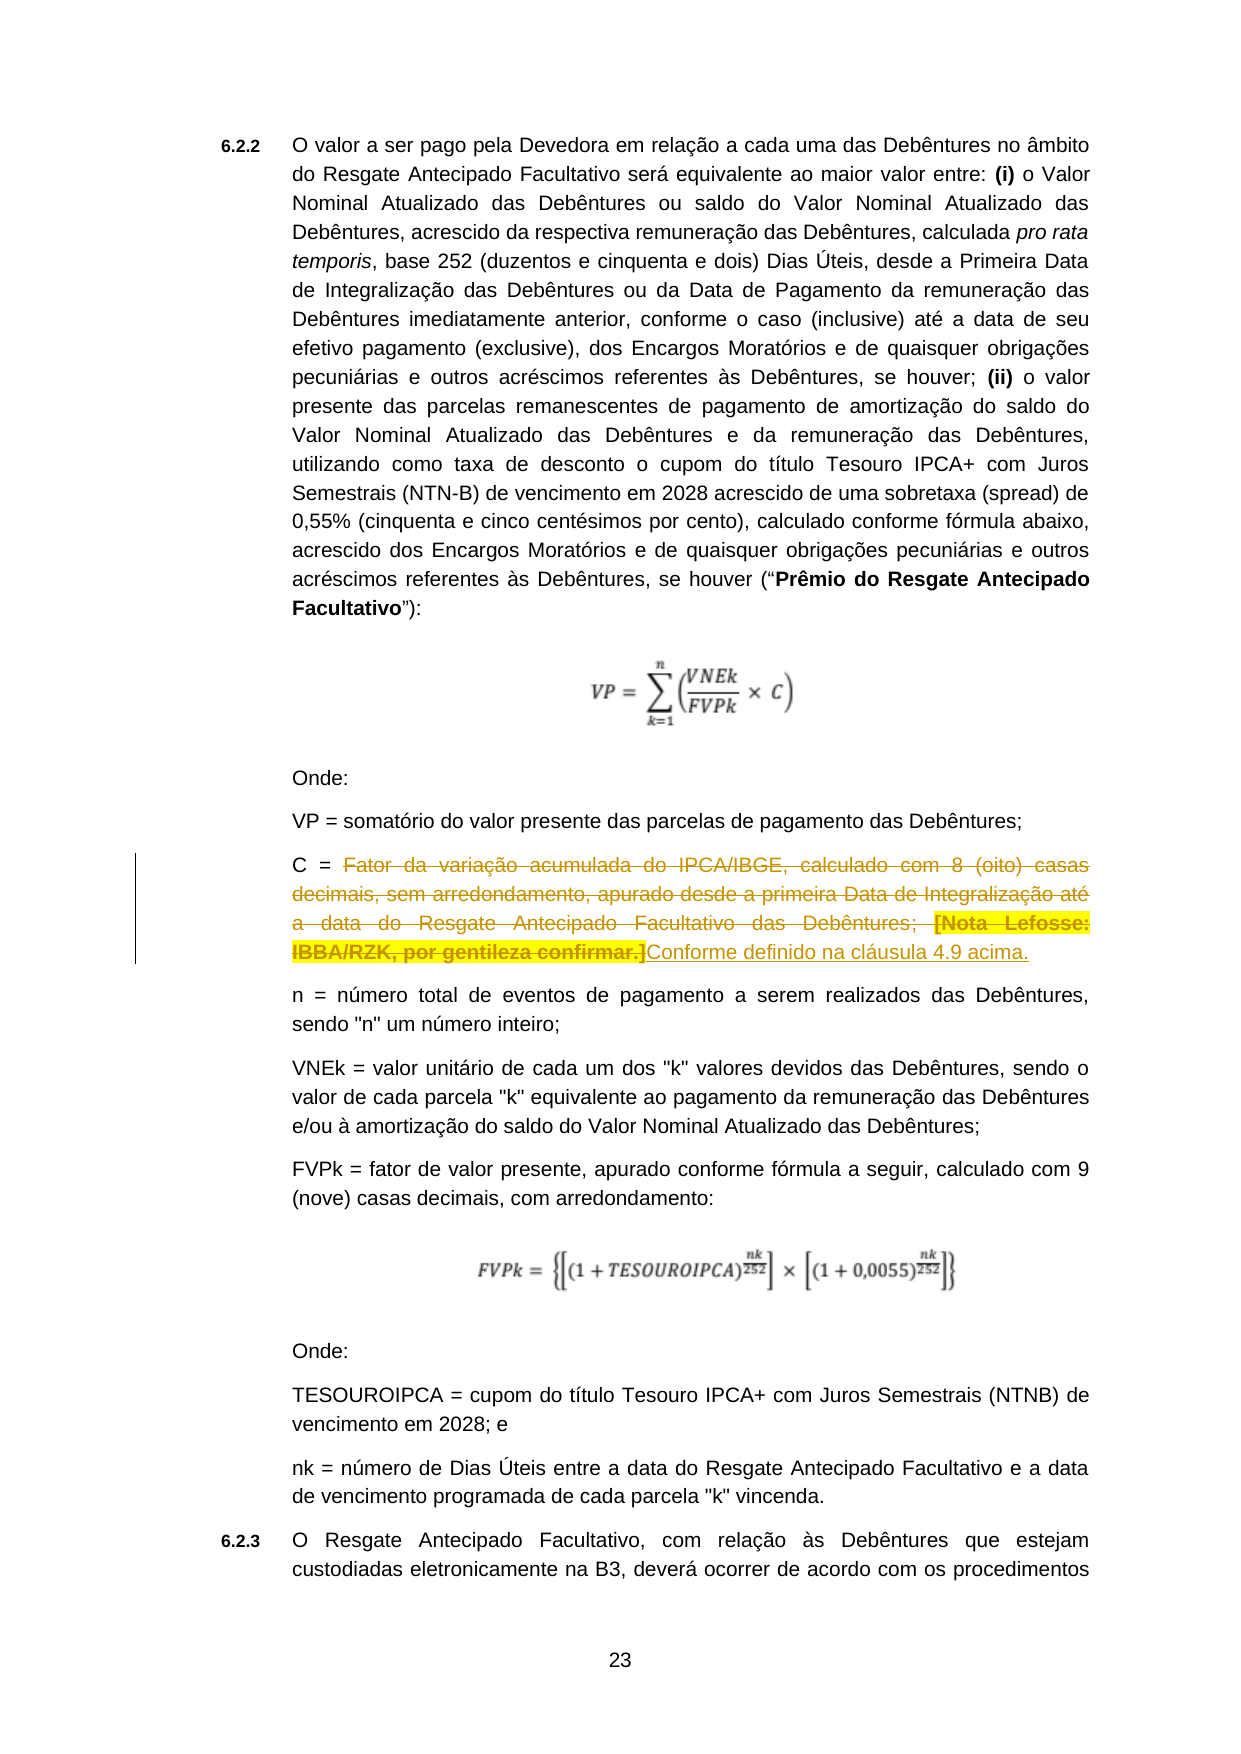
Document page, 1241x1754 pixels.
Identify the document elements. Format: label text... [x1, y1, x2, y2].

text C = [292, 896, 1090, 924]
text VP = somatório do valor presente das parcelas de pagamento das Debêntures; [292, 809, 1090, 833]
picture [462, 1229, 970, 1320]
text Onde: [292, 766, 1090, 789]
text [221, 1528, 1090, 1581]
text Onde: [292, 1339, 1090, 1363]
picture [569, 639, 813, 746]
text TESOUROIPCA = cupom do título Tesouro IPCA+ com Juros Semestrais (NTNB) de vencimento em 2028; e [292, 1383, 1090, 1436]
text n = número total de eventos de pagamento a serem realizados das Debêntures, sendo "n" um número inteiro; [292, 983, 1090, 1036]
text VNEk = valor unitário de cada um dos "k" valores devidos das Debêntures, sendo o valor de cada parcela "k" equivalente ao pagamento da remuneração das Debêntures e/ou à amortização do saldo do Valor Nominal Atualizado das Debêntures; [292, 1056, 1090, 1137]
text C = [292, 853, 1090, 895]
text FVPk = fator de valor presente, apurado conforme fórmula a seguir, calculado com 9 (nove) casas decimais, com arredondamento: [292, 1157, 1090, 1210]
text C = [292, 925, 1090, 963]
text O valor a ser pago pela Devedora em relação a cada uma das Debêntures no âmbito do Resgate Antecipado Facultativo será equivalente ao maior valor entre: (i) o Valor Nominal Atualizado das Debêntures ou saldo do Valor Nominal Atualizado das Debêntures, acrescido da respectiva remuneração das Debêntures, calculada pro rata temporis, base 252 (duzentos e cinquenta e dois) Dias Úteis, desde a Primeira Data de Integralização das Debêntures ou da Data de Pagamento da remuneração das Debêntures imediatamente anterior, conforme o caso (inclusive) até a data de seu efetivo pagamento (exclusive), dos Encargos Moratórios e de quaisquer obrigações pecuniárias e outros acréscimos referentes às Debêntures, se houver; (ii) o valor presente das parcelas remanescentes de pagamento de amortização do saldo do Valor Nominal Atualizado das Debêntures e da remuneração das Debêntures, utilizando como taxa de desconto o cupom do título Tesouro IPCA+ com Juros Semestrais (NTN-B) de vencimento em 2028 acrescido de uma sobretaxa (spread) de 0,55% (cinquenta e cinco centésimos por cento), calculado conforme fórmula abaixo, acrescido dos Encargos Moratórios e de quaisquer obrigações pecuniárias e outros acréscimos referentes às Debêntures, se houver (“Prêmio do Resgate Antecipado Facultativo”): [221, 133, 1090, 620]
text nk = número de Dias Úteis entre a data do Resgate Antecipado Facultativo e a data de vencimento programada de cada parcela "k" vincenda. [292, 1455, 1090, 1508]
